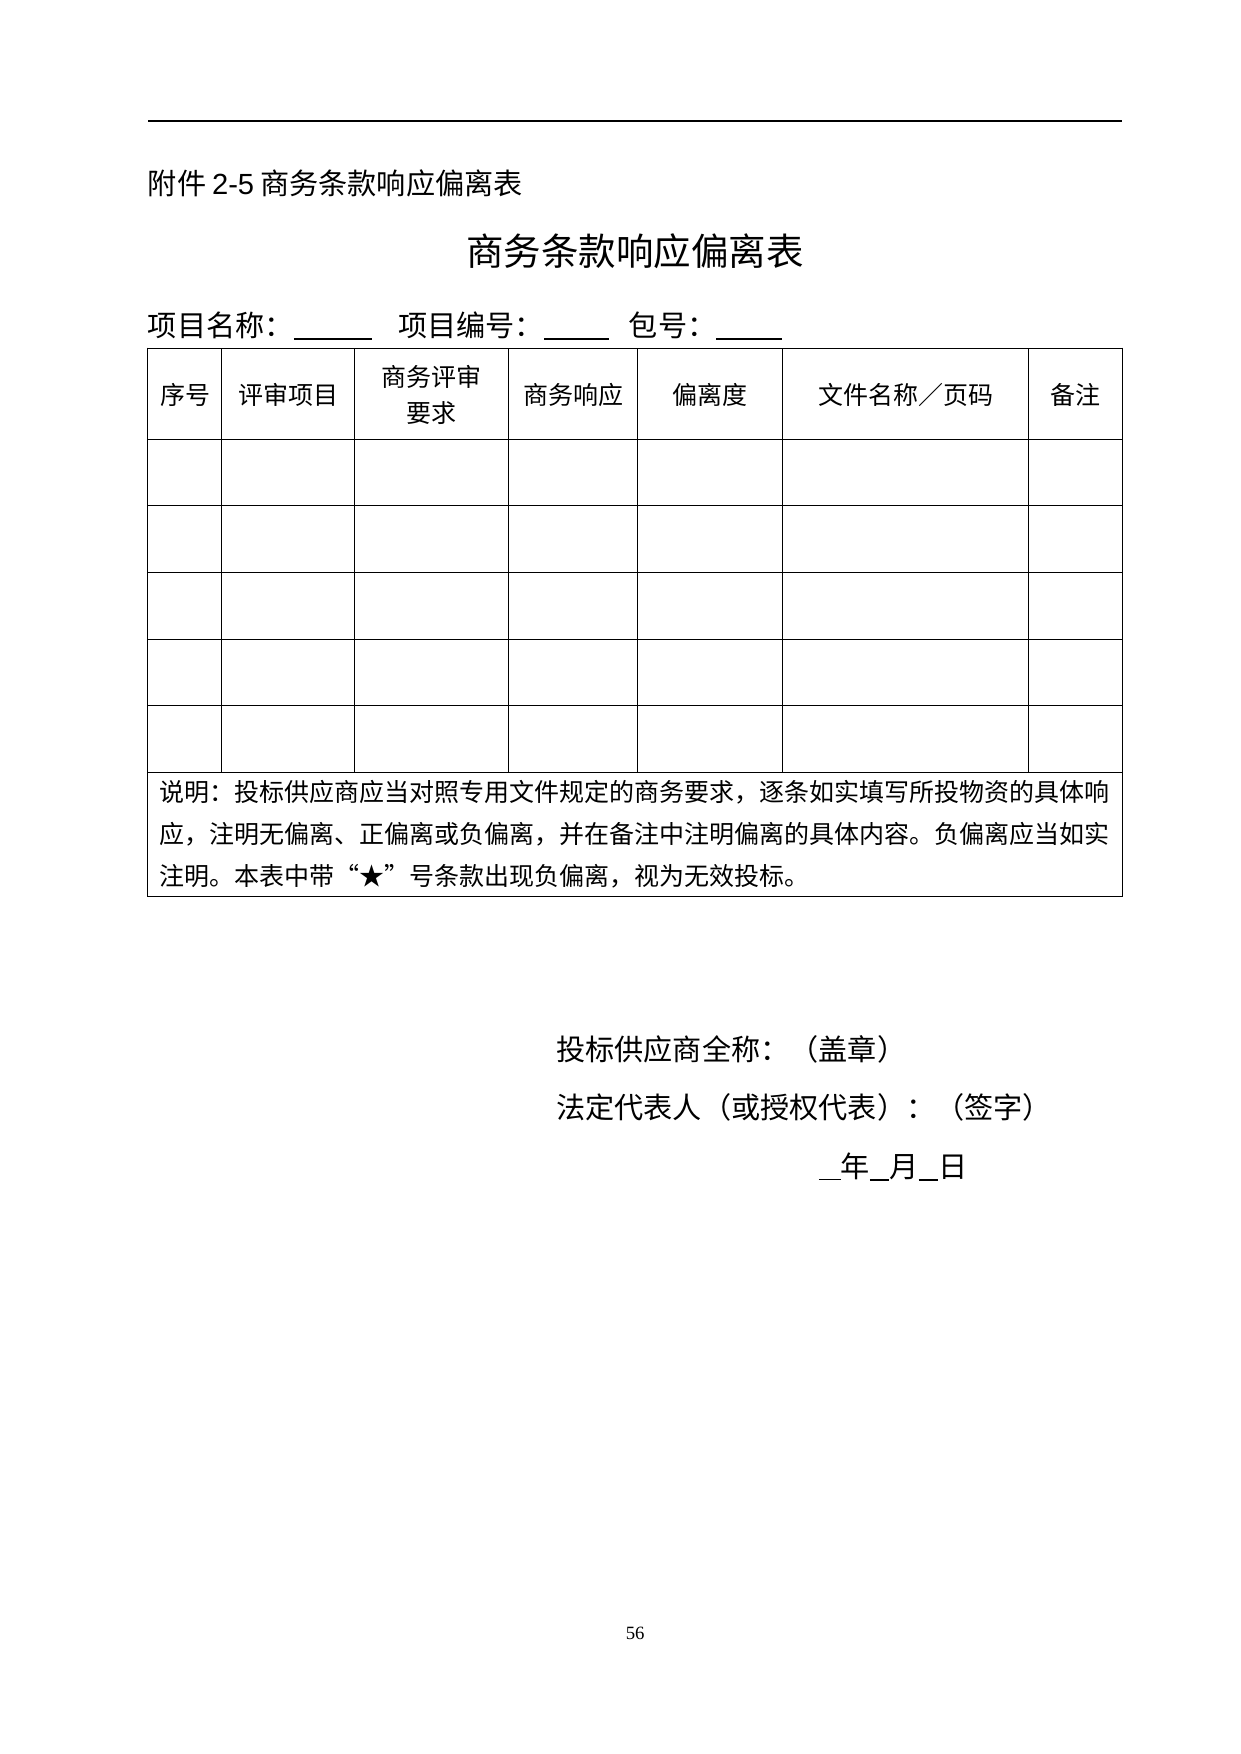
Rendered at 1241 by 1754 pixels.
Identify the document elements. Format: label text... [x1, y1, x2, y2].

table_cell [148, 706, 221, 772]
table_header 文件名称∕页码 [783, 349, 1028, 439]
table_cell [148, 640, 221, 705]
table_cell [222, 706, 354, 772]
table_cell [222, 440, 354, 505]
table_cell [638, 706, 782, 772]
table_cell [148, 440, 221, 505]
table_cell [355, 506, 508, 572]
subtitle 附件2-5商务条款响应偏离表 [148, 148, 1122, 206]
table_cell [638, 573, 782, 638]
text 投标供应商全称：（盖章） [148, 1014, 1122, 1072]
table_cell [783, 506, 1028, 572]
table_cell [509, 440, 637, 505]
table_header 商务响应 [509, 349, 637, 439]
table_cell [355, 440, 508, 505]
table_cell [638, 640, 782, 705]
table_cell [1029, 506, 1122, 572]
table_cell [638, 440, 782, 505]
table_cell [509, 706, 637, 772]
table_cell [148, 573, 221, 638]
text 年 月 日 [148, 1130, 1122, 1189]
table_cell [1029, 440, 1122, 505]
table_cell [222, 506, 354, 572]
table_cell [1029, 706, 1122, 772]
text 法定代表人（或授权代表）：（签字） [148, 1072, 1122, 1130]
table_cell [148, 506, 221, 572]
table_cell [783, 440, 1028, 505]
table_cell [509, 640, 637, 705]
table_cell [638, 506, 782, 572]
text 项目名称： 项目编号： 包号： [148, 289, 1122, 348]
table_cell [222, 573, 354, 638]
table_header 商务评审 要求 [355, 349, 508, 439]
table_cell [222, 640, 354, 705]
text 商务条款响应偏离表 [148, 218, 1122, 277]
table_cell [1029, 640, 1122, 705]
table_cell [509, 573, 637, 638]
table_cell [783, 706, 1028, 772]
table_cell [355, 573, 508, 638]
table_cell [1029, 573, 1122, 638]
table_cell [355, 706, 508, 772]
table_header 偏离度 [638, 349, 782, 439]
table_cell 说明：投标供应商应当对照专用文件规定的商务要求，逐条如实填写所投物资的具体响应，注明无偏离、正偏离或负偏离，并在备注中注明偏离的具体内容。负偏离应当如实注明。本表中带“★”号条款出现负偏离，视为无效投标。 [148, 773, 1122, 896]
table_header 评审项目 [222, 349, 354, 439]
table_cell [355, 640, 508, 705]
table_header 备注 [1029, 349, 1122, 439]
table_cell [783, 573, 1028, 638]
table_cell [509, 506, 637, 572]
table_header 序号 [148, 349, 221, 439]
table_cell [783, 640, 1028, 705]
